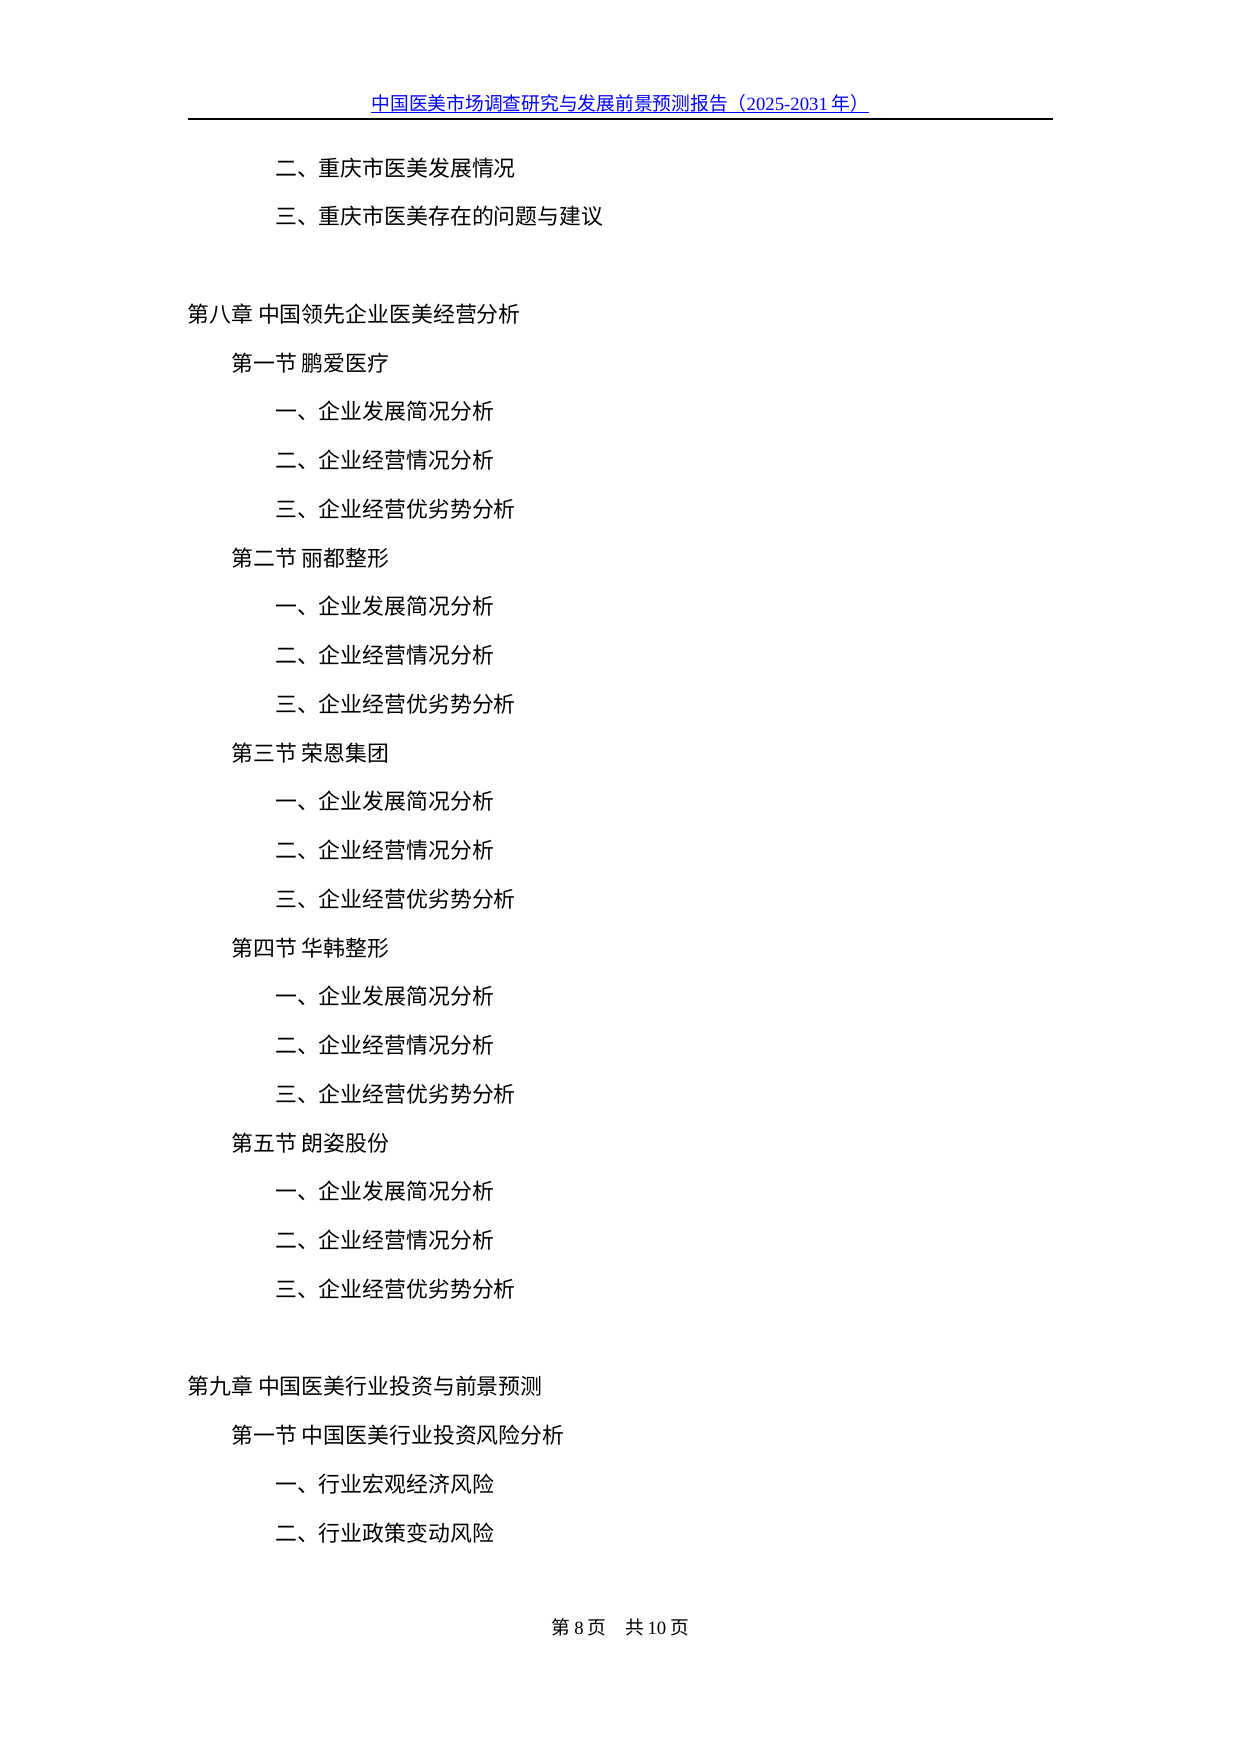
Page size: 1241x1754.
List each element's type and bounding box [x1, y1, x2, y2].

text [187, 150, 1053, 1548]
